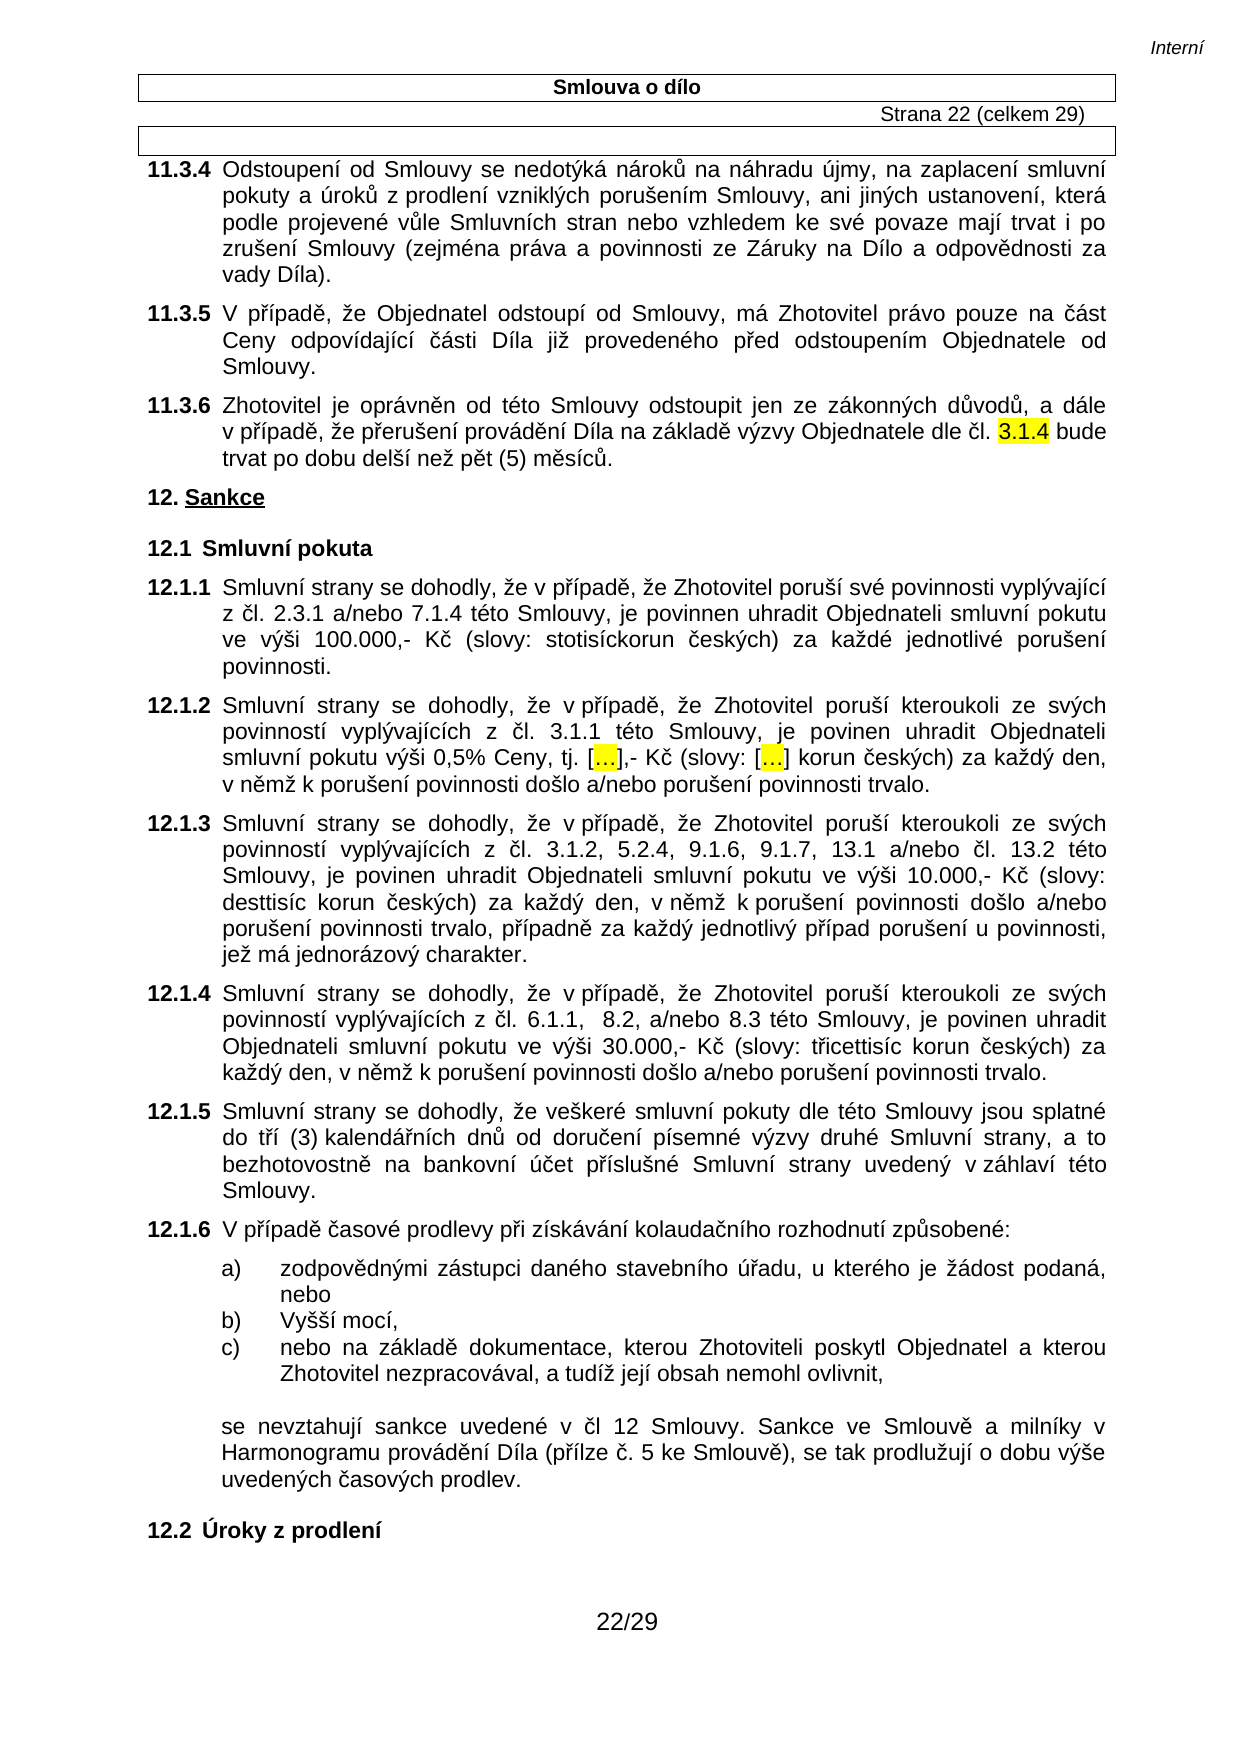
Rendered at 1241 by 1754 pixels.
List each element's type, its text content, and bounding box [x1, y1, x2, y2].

text Zhotovitel je oprávněn od této Smlouvy odstoupit jen ze zákonných důvodů, a dále v případě, že přerušení provádění Díla na základě výzvy Objednatele dle čl. 3.1.4 bude trvat po dobu delší než pět (5) měsíců. [147, 392, 1107, 471]
text se nevztahují sankce uvedené v čl 12 Smlouvy. Sankce ve Smlouvě a milníky v Harmonogramu provádění Díla (přílze č. 5 ke Smlouvě), se tak prodlužují o dobu výše uvedených časových prodlev. [221, 1413, 1107, 1492]
text Úroky z prodlení [147, 1517, 1107, 1543]
text Odstoupení od Smlouvy se nedotýká nároků na náhradu újmy, na zaplacení smluvní pokuty a úroků z prodlení vzniklých porušením Smlouvy, ani jiných ustanovení, která podle projevené vůle Smluvních stran nebo vzhledem ke své povaze mají trvat i po zrušení Smlouvy (zejména práva a povinnosti ze Záruky na Dílo a odpovědnosti za vady Díla). [147, 156, 1107, 288]
list Vyšší mocí, [221, 1307, 1107, 1334]
list nebo na základě dokumentace, kterou Zhotoviteli poskytl Objednatel a kterou Zhotovitel nezpracovával, a tudíž její obsah nemohl ovlivnit, [221, 1334, 1107, 1387]
text Sankce [147, 483, 1107, 510]
text Smluvní strany se dohodly, že v případě, že Zhotovitel poruší kteroukoli ze svých povinností vyplývajících z čl. 3.1.1 této Smlouvy, je povinen uhradit Objednateli smluvní pokutu výši 0,5% Ceny, tj. […],- Kč (slovy: […] korun českých) za každý den, v němž k porušení povinnosti došlo a/nebo porušení povinnosti trvalo. [147, 692, 1107, 797]
text V případě, že Objednatel odstoupí od Smlouvy, má Zhotovitel právo pouze na část Ceny odpovídající části Díla již provedeného před odstoupením Objednatele od Smlouvy. [147, 300, 1107, 379]
text Smluvní pokuta [147, 535, 1107, 561]
text V případě časové prodlevy při získávání kolaudačního rozhodnutí způsobené: [147, 1216, 1107, 1242]
list zodpovědnými zástupci daného stavebního úřadu, u kterého je žádost podaná, nebo [221, 1255, 1107, 1307]
text Smluvní strany se dohodly, že veškeré smluvní pokuty dle této Smlouvy jsou splatné do tří (3) kalendářních dnů od doručení písemné výzvy druhé Smluvní strany, a to bezhotovostně na bankovní účet příslušné Smluvní strany uvedený v záhlaví této Smlouvy. [147, 1098, 1107, 1203]
